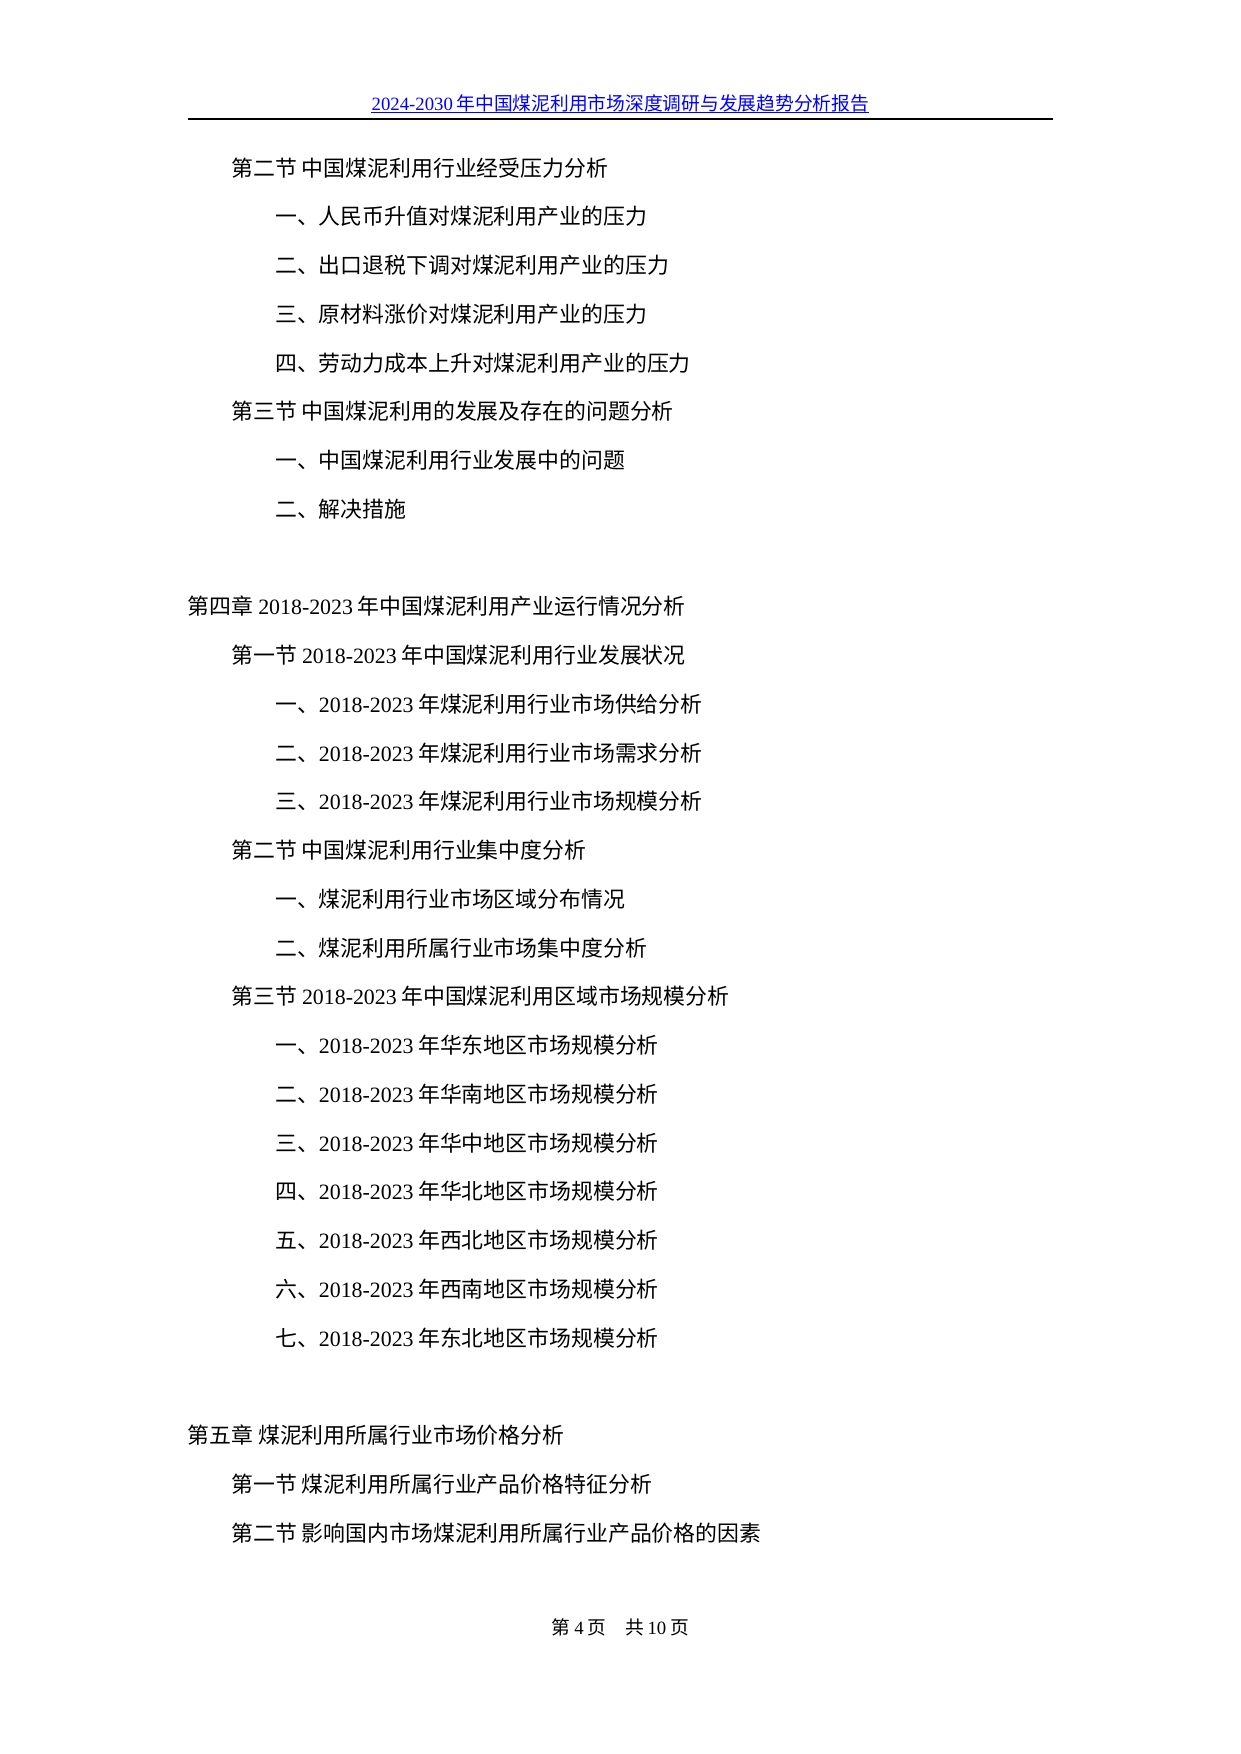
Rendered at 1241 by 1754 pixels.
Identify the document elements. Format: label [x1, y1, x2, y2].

text [187, 150, 1053, 1548]
